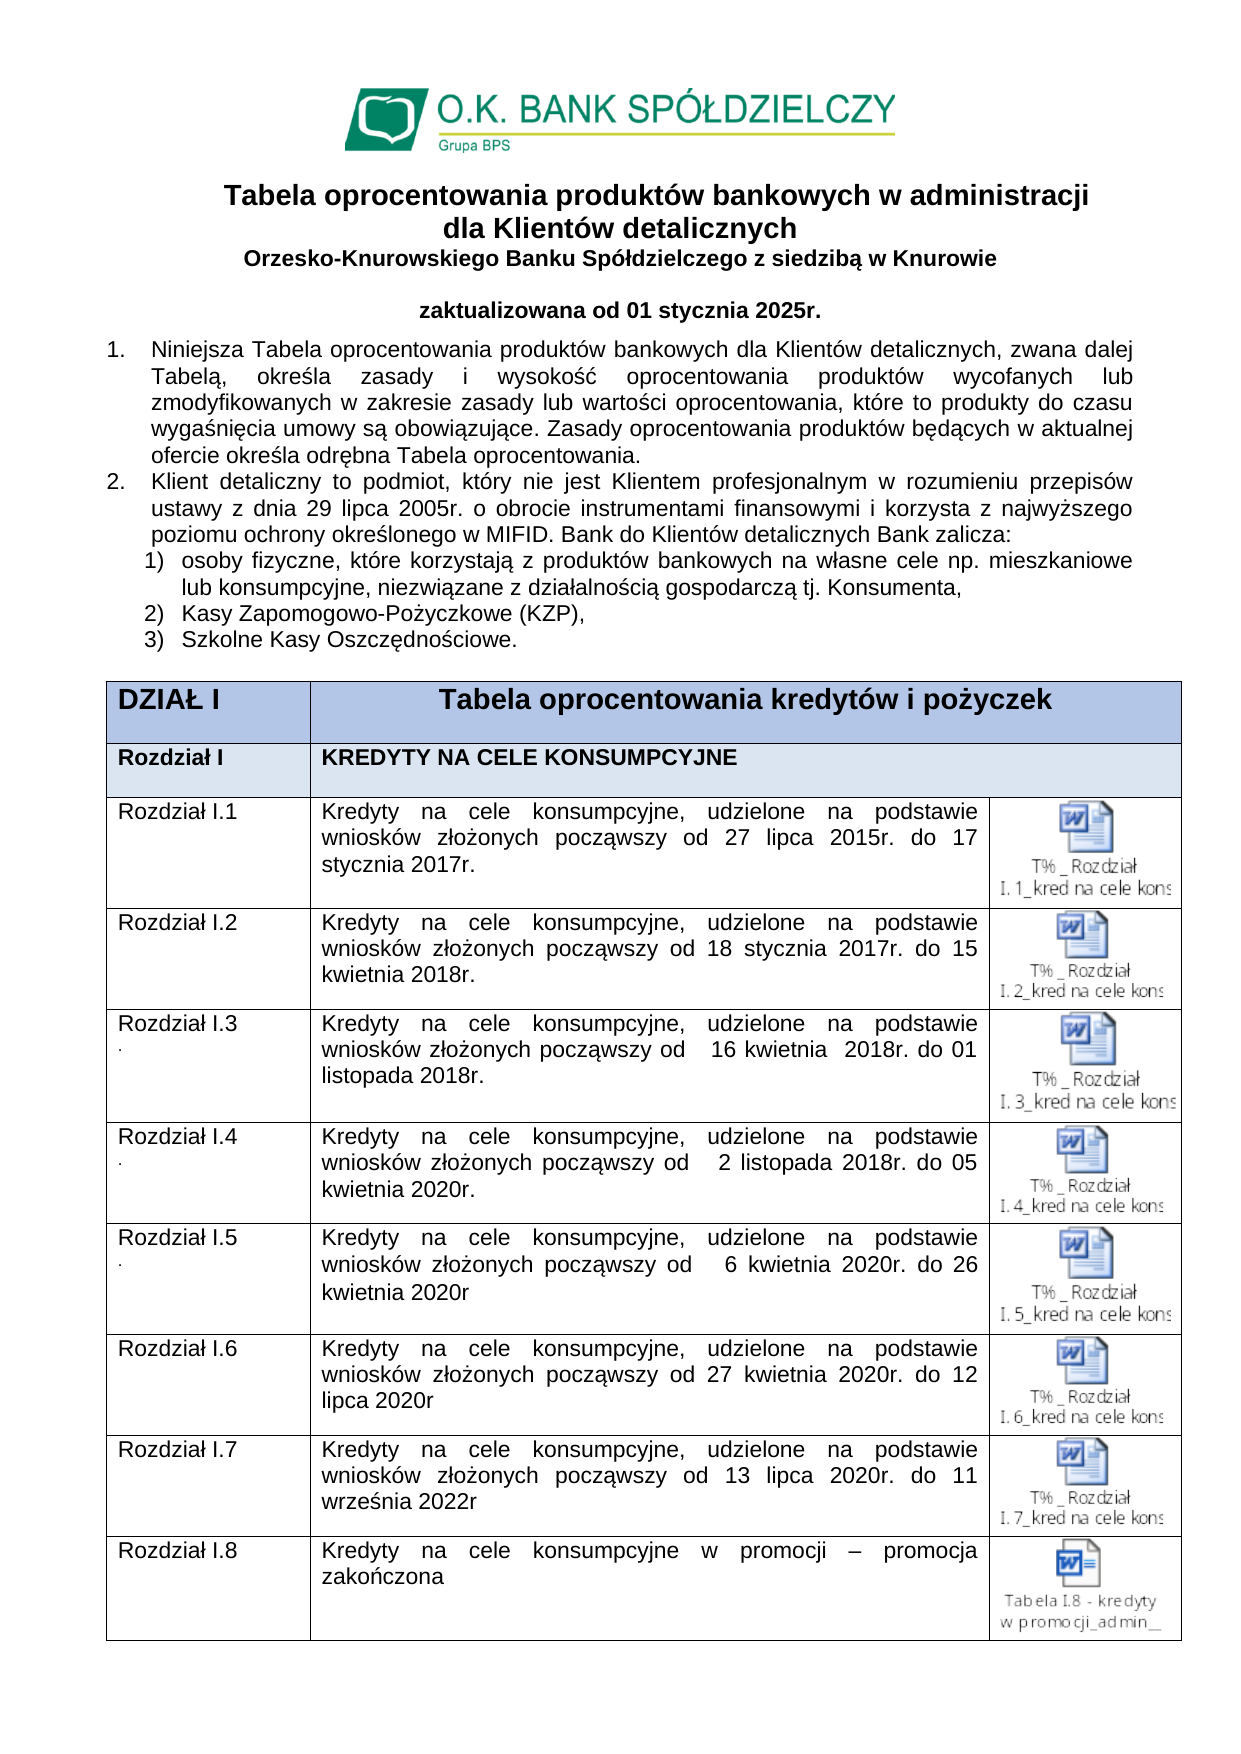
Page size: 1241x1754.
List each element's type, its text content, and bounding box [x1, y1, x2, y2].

table_cell KREDYTY NA CELE KONSUMPCYJNE [311, 744, 1181, 797]
table_cell Rozdział I.2 [107, 909, 310, 1008]
table_cell [990, 1224, 1181, 1333]
table_cell Rozdział I.5 . [107, 1224, 310, 1333]
list Szkolne Kasy Oszczędnościowe. [144, 626, 1134, 653]
table_cell Rozdział I [107, 744, 310, 797]
table_header DZIAŁ I [107, 682, 310, 743]
table_cell [990, 1537, 1181, 1640]
text dla Klientów detalicznych [106, 211, 1134, 245]
table_header Tabela oprocentowania kredytów i pożyczek [311, 682, 1181, 743]
text Orzesko-Knurowskiego Banku Spółdzielczego z siedzibą w Knurowie [106, 245, 1134, 271]
table_cell Kredyty na cele konsumpcyjne, udzielone na podstawie wniosków złożonych począwszy od 6 kwietnia 2020r. do 26 kwietnia 2020r [311, 1224, 989, 1333]
table_cell Kredyty na cele konsumpcyjne, udzielone na podstawie wniosków złożonych począwszy od 16 kwietnia 2018r. do 01 listopada 2018r. [311, 1010, 989, 1122]
table_cell [990, 1123, 1181, 1223]
table_cell Rozdział I.4 . [107, 1123, 310, 1223]
list osoby fizyczne, które korzystają z produktów bankowych na własne cele np. mieszkaniowe lub konsumpcyjne, niezwiązane z działalnością gospodarczą tj. Konsumenta, [144, 547, 1134, 600]
table_cell Kredyty na cele konsumpcyjne, udzielone na podstawie wniosków złożonych począwszy od 18 stycznia 2017r. do 15 kwietnia 2018r. [311, 909, 989, 1008]
list Kasy Zapomogowo-Pożyczkowe (KZP), [144, 600, 1134, 626]
table_cell [990, 1335, 1181, 1434]
text Tabela oprocentowania produktów bankowych w administracji [106, 178, 1134, 211]
list Niniejsza Tabela oprocentowania produktów bankowych dla Klientów detalicznych, zwana dalej Tabelą, określa zasady i wysokość oprocentowania produktów wycofanych lub zmodyfikowanych w zakresie zasady lub wartości oprocentowania, które to produkty do czasu wygaśnięcia umowy są obowiązujące. Zasady oprocentowania produktów będących w aktualnej ofercie określa odrębna Tabela oprocentowania. [106, 336, 1134, 468]
table_cell Rozdział I.3 . [107, 1010, 310, 1122]
table_cell Kredyty na cele konsumpcyjne, udzielone na podstawie wniosków złożonych począwszy od 27 kwietnia 2020r. do 12 lipca 2020r [311, 1335, 989, 1434]
table_cell Kredyty na cele konsumpcyjne, udzielone na podstawie wniosków złożonych począwszy od 27 lipca 2015r. do 17 stycznia 2017r. [311, 798, 989, 907]
table_cell [990, 1010, 1181, 1122]
table_cell [990, 1436, 1181, 1536]
table_cell Rozdział I.7 [107, 1436, 310, 1536]
table_cell Rozdział I.6 [107, 1335, 310, 1434]
list Klient detaliczny to podmiot, który nie jest Klientem profesjonalnym w rozumieniu przepisów ustawy z dnia 29 lipca 2005r. o obrocie instrumentami finansowymi i korzysta z najwyższego poziomu ochrony określonego w MIFID. Bank do Klientów detalicznych Bank zalicza: [106, 468, 1134, 547]
text zaktualizowana od 01 stycznia 2025r. [106, 297, 1134, 324]
table_cell Kredyty na cele konsumpcyjne, udzielone na podstawie wniosków złożonych począwszy od 13 lipca 2020r. do 11 września 2022r [311, 1436, 989, 1536]
table_cell [990, 909, 1181, 1008]
table_cell Rozdział I.1 [107, 798, 310, 907]
table_cell Kredyty na cele konsumpcyjne, udzielone na podstawie wniosków złożonych począwszy od 2 listopada 2018r. do 05 kwietnia 2020r. [311, 1123, 989, 1223]
table_cell [990, 798, 1181, 907]
table_cell Kredyty na cele konsumpcyjne w promocji – promocja zakończona [311, 1537, 989, 1640]
table_cell Rozdział I.8 [107, 1537, 310, 1640]
picture [345, 88, 895, 153]
